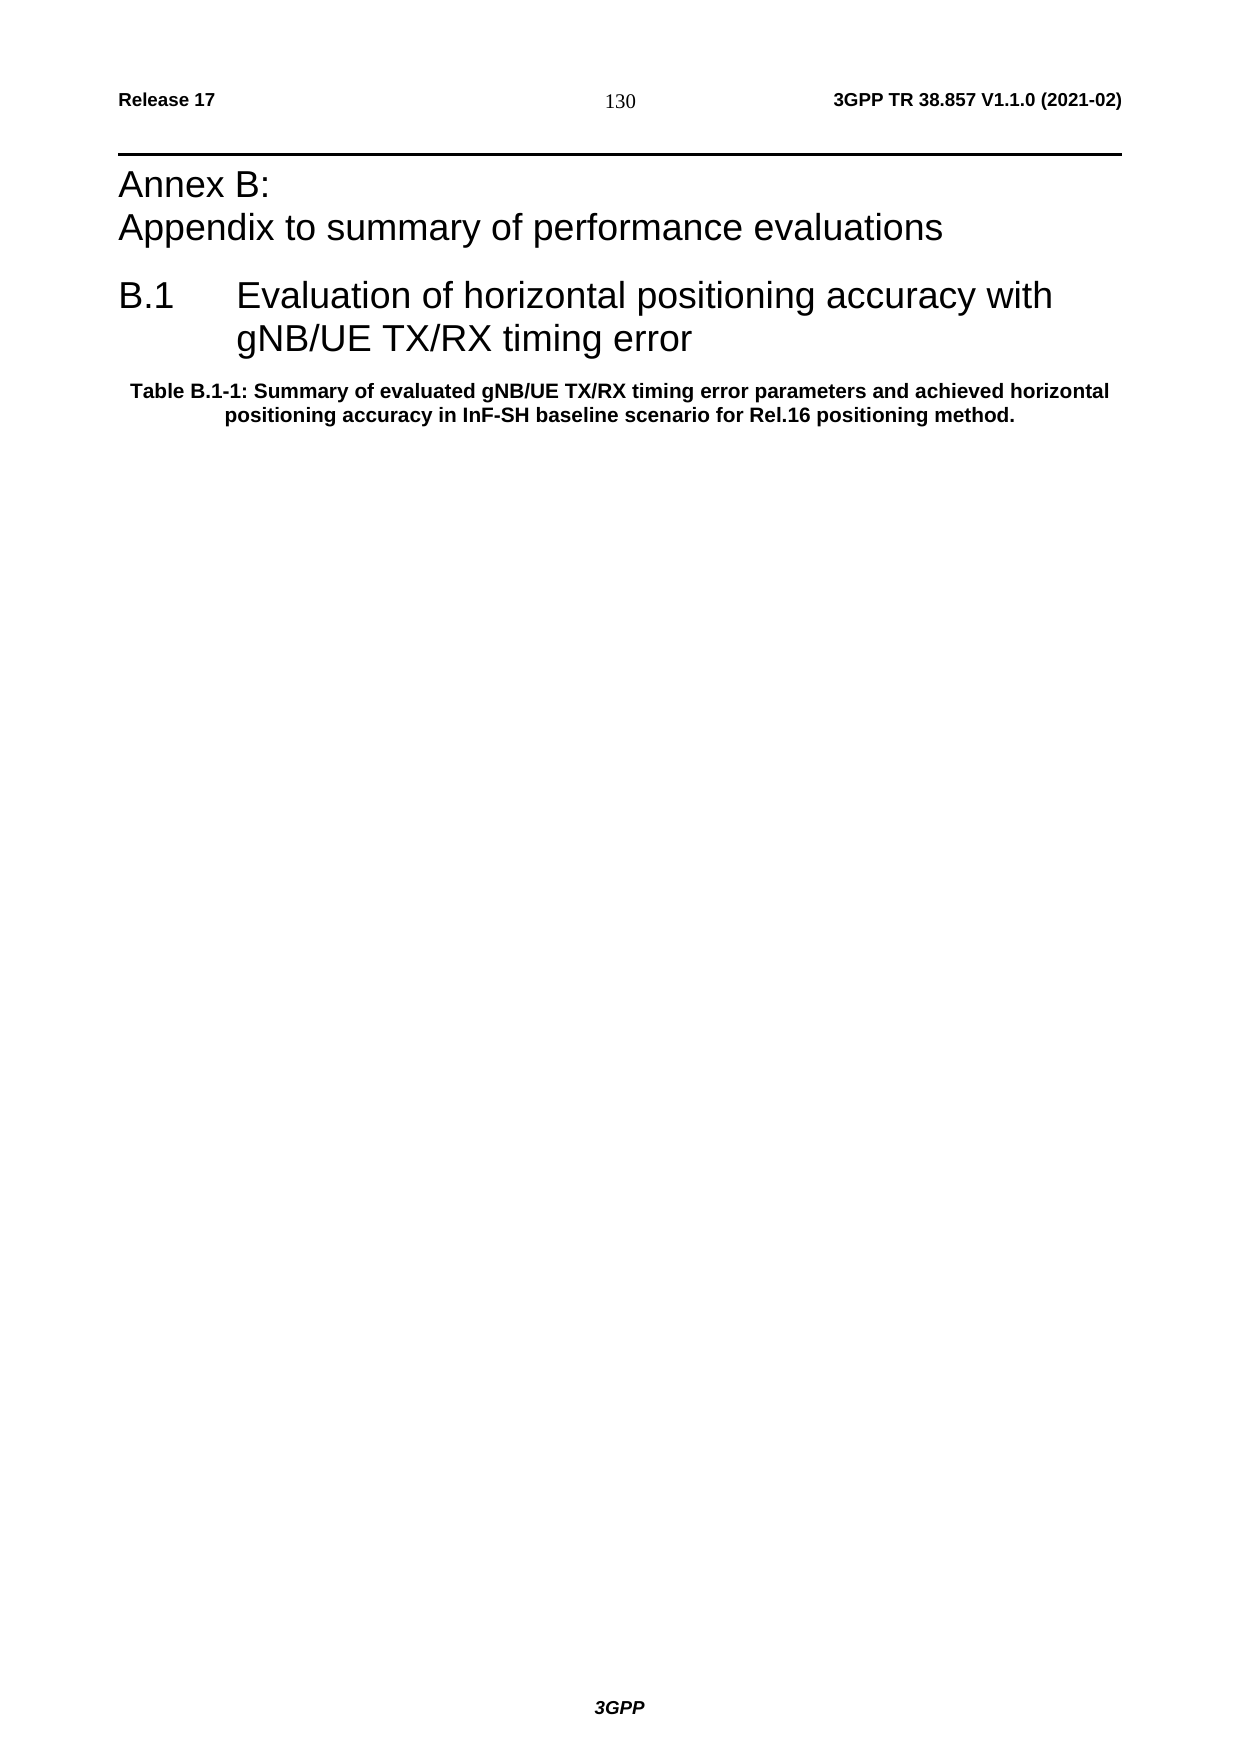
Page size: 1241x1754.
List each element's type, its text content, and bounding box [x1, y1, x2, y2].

subtitle Annex B: Appendix to summary of performance evaluations [118, 156, 1122, 248]
subtitle B.1 Evaluation of horizontal positioning accuracy with gNB/UE TX/RX timing error [118, 264, 1122, 360]
text Table B.1-1: Summary of evaluated gNB/UE TX/RX timing error parameters and achieved horizontal positioning accuracy in InF-SH baseline scenario for Rel.16 positioning method. [118, 378, 1122, 426]
